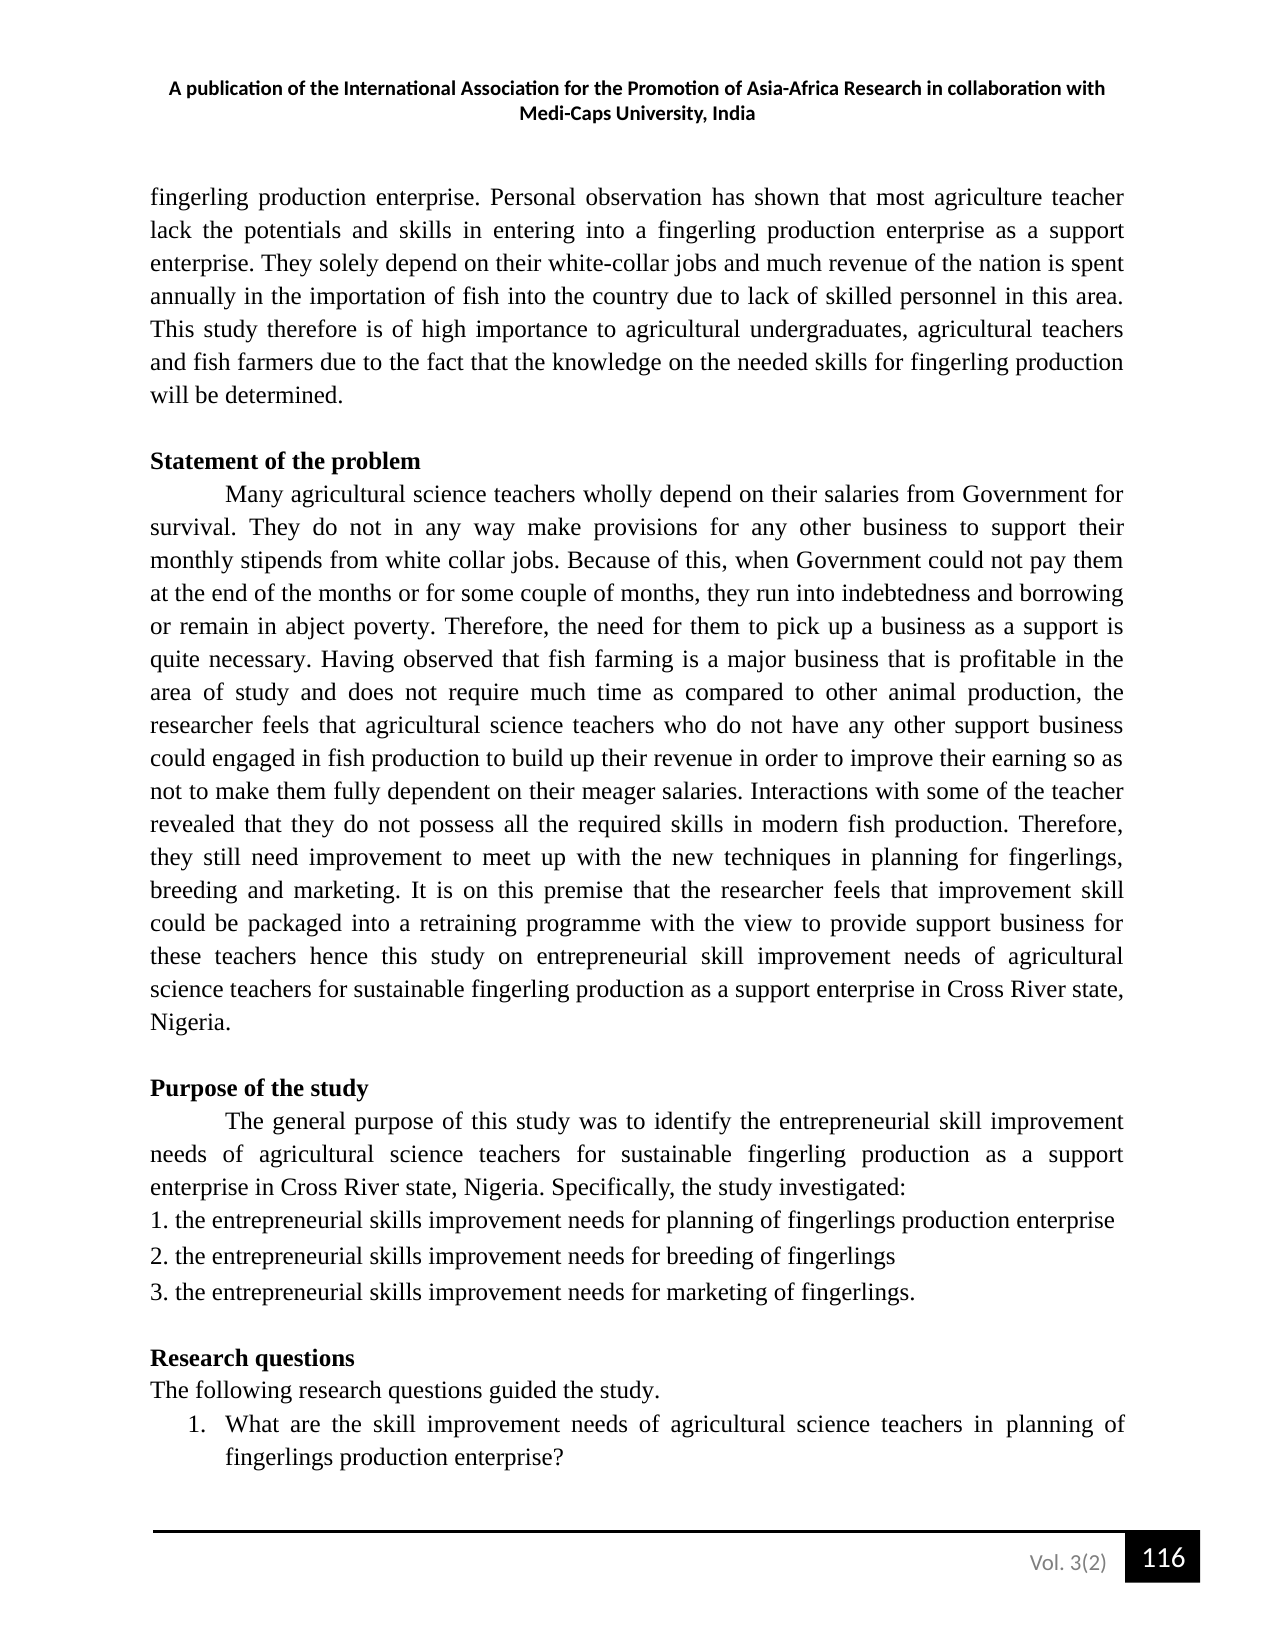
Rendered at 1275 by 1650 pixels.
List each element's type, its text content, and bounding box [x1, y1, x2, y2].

text Statement of the problem [150, 446, 1125, 475]
text 3. the entrepreneurial skills improvement needs for marketing of fingerlings. [150, 1277, 1125, 1305]
text The following research questions guided the study. [150, 1376, 1125, 1404]
text 2. the entrepreneurial skills improvement needs for breeding of fingerlings [150, 1241, 1125, 1270]
text The general purpose of this study was to identify the entrepreneurial skill improvement needs of agricultural science teachers for sustainable fingerling production as a support enterprise in Cross River state, Nigeria. Specifically, the study investigated: [150, 1106, 1125, 1201]
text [150, 182, 1125, 409]
list What are the skill improvement needs of agricultural science teachers in planning of fingerlings production enterprise? [187, 1409, 1125, 1470]
text Research questions [150, 1343, 1125, 1371]
text Many agricultural science teachers wholly depend on their salaries from Government for survival. They do not in any way make provisions for any other business to support their monthly stipends from white collar jobs. Because of this, when Government could not pay them at the end of the months or for some couple of months, they run into indebtedness and borrowing or remain in abject poverty. Therefore, the need for them to pick up a business as a support is quite necessary. Having observed that fish farming is a major business that is profitable in the area of study and does not require much time as compared to other animal production, the researcher feels that agricultural science teachers who do not have any other support business could engaged in fish production to build up their revenue in order to improve their earning so as not to make them fully dependent on their meager salaries. Interactions with some of the teacher revealed that they do not possess all the required skills in modern fish production. Therefore, they still need improvement to meet up with the new techniques in planning for fingerlings, breeding and marketing. It is on this premise that the researcher feels that improvement skill could be packaged into a retraining programme with the view to provide support business for these teachers hence this study on entrepreneurial skill improvement needs of agricultural science teachers for sustainable fingerling production as a support enterprise in Cross River state, Nigeria. [150, 479, 1125, 1036]
text 1. the entrepreneurial skills improvement needs for planning of fingerlings production enterprise [150, 1206, 1125, 1234]
text Purpose of the study [150, 1073, 1125, 1102]
